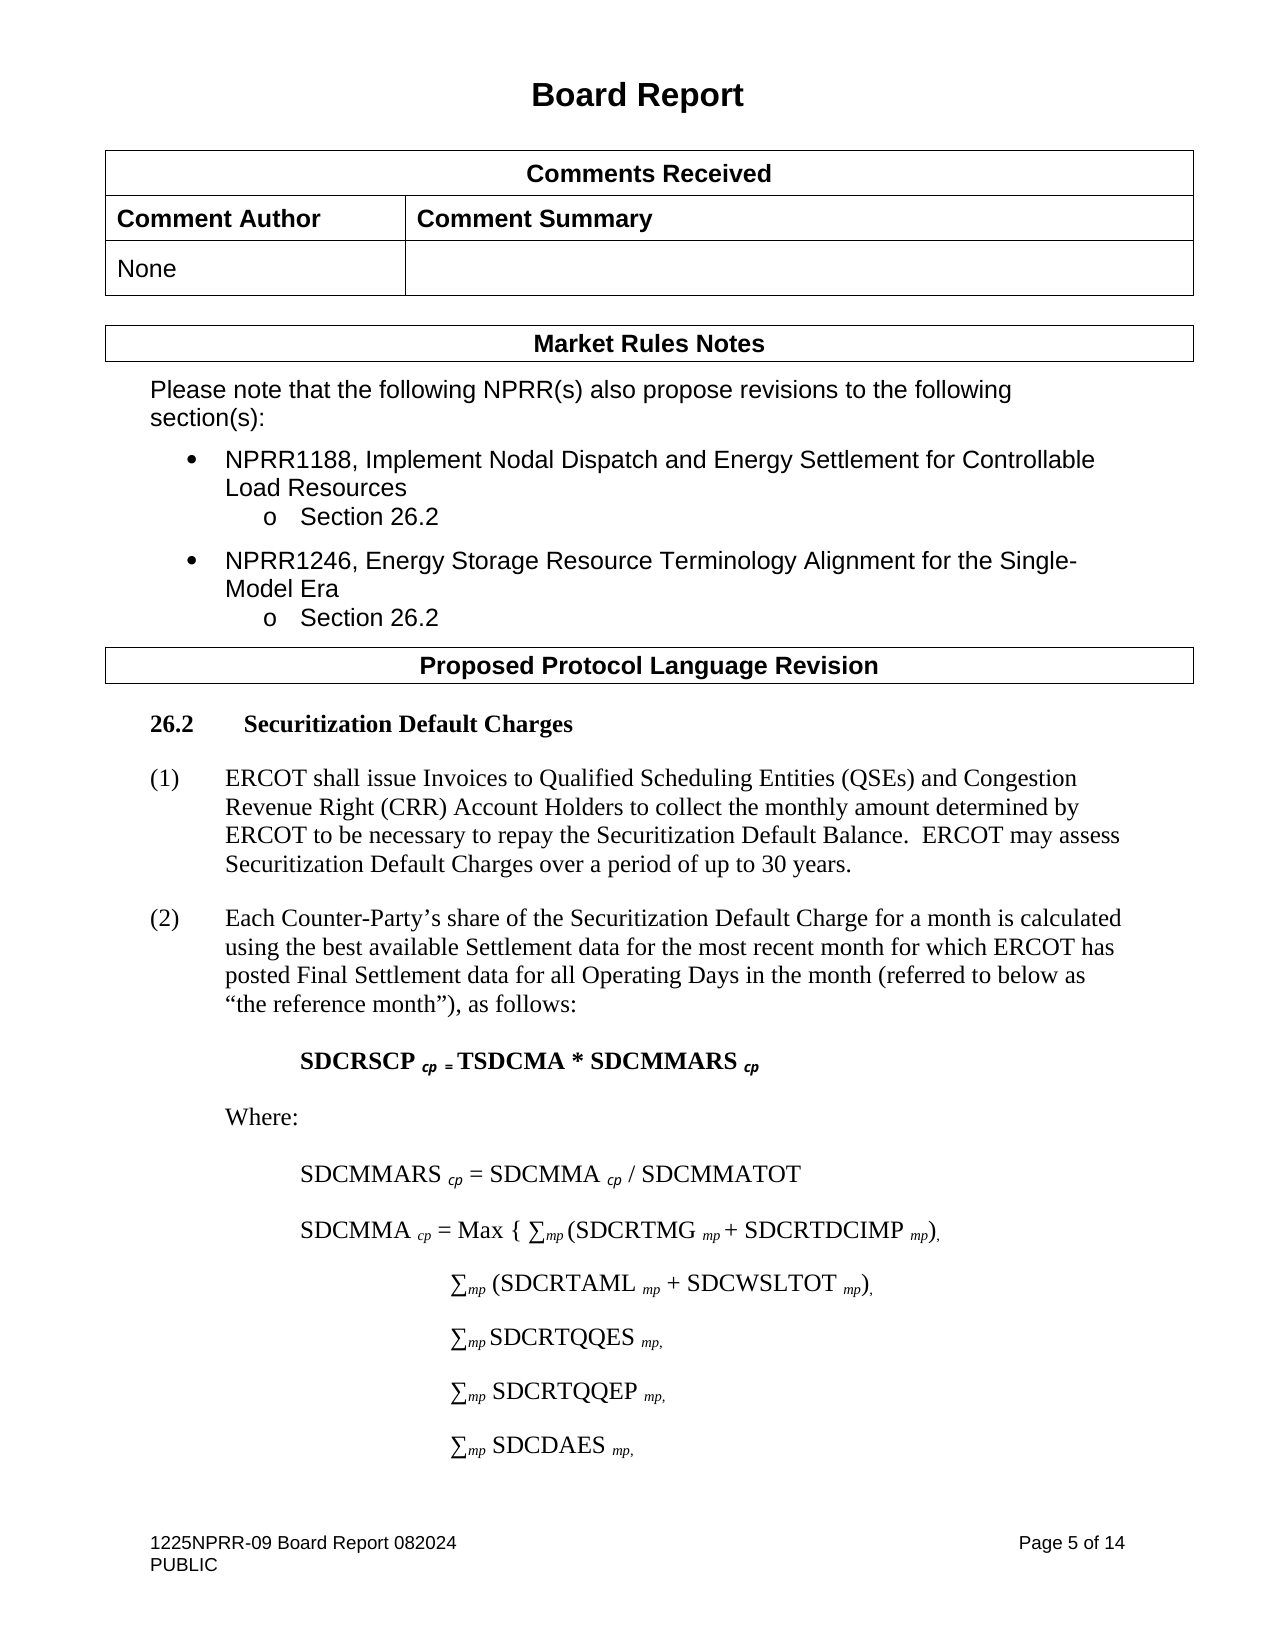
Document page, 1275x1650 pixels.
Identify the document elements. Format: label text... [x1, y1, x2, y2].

list NPRR1246, Energy Storage Resource Terminology Alignment for the Single-Model Era [187, 546, 1125, 603]
list Section 26.2 [262, 603, 1125, 634]
text ∑mp SDCDAES mp, [375, 1430, 1125, 1458]
text SDCMMA cp = Max { ∑mp (SDCRTMG mp + SDCRTDCIMP mp), [225, 1215, 1125, 1243]
text 26.2 Securitization Default Charges [150, 709, 1125, 738]
list NPRR1188, Implement Nodal Dispatch and Energy Settlement for Controllable Load Resources [187, 444, 1125, 502]
text SDCMMARS cp = SDCMMA cp / SDCMMATOT [300, 1156, 1125, 1190]
list Section 26.2 [262, 502, 1125, 533]
table_cell None [106, 241, 405, 295]
text (2) Each Counter-Party’s share of the Securitization Default Charge for a month is calculated using the best available Settlement data for the most recent month for which ERCOT has posted Final Settlement data for all Operating Days in the month (referred to below as “the reference month”), as follows: [150, 903, 1125, 1018]
text SDCRSCP cp = TSDCMA * SDCMMARS cp [300, 1043, 1125, 1077]
text ∑mp (SDCRTAML mp + SDCWSLTOT mp), [450, 1268, 1125, 1297]
table_header Market Rules Notes [106, 326, 1193, 361]
text ∑mp SDCRTQQES mp, [375, 1322, 1125, 1351]
text Where: [225, 1102, 1125, 1131]
table_cell Comment Summary [406, 196, 1193, 240]
table_cell Comment Author [106, 196, 405, 240]
table_header Comments Received [106, 151, 1193, 195]
table_header Proposed Protocol Language Revision [106, 648, 1193, 683]
table_cell [406, 241, 1193, 295]
text Please note that the following NPRR(s) also propose revisions to the following section(s): [150, 374, 1125, 432]
text ∑mp SDCRTQQEP mp, [375, 1376, 1125, 1405]
text (1) ERCOT shall issue Invoices to Qualified Scheduling Entities (QSEs) and Congestion Revenue Right (CRR) Account Holders to collect the monthly amount determined by ERCOT to be necessary to repay the Securitization Default Balance. ERCOT may assess Securitization Default Charges over a period of up to 30 years. [150, 763, 1125, 878]
